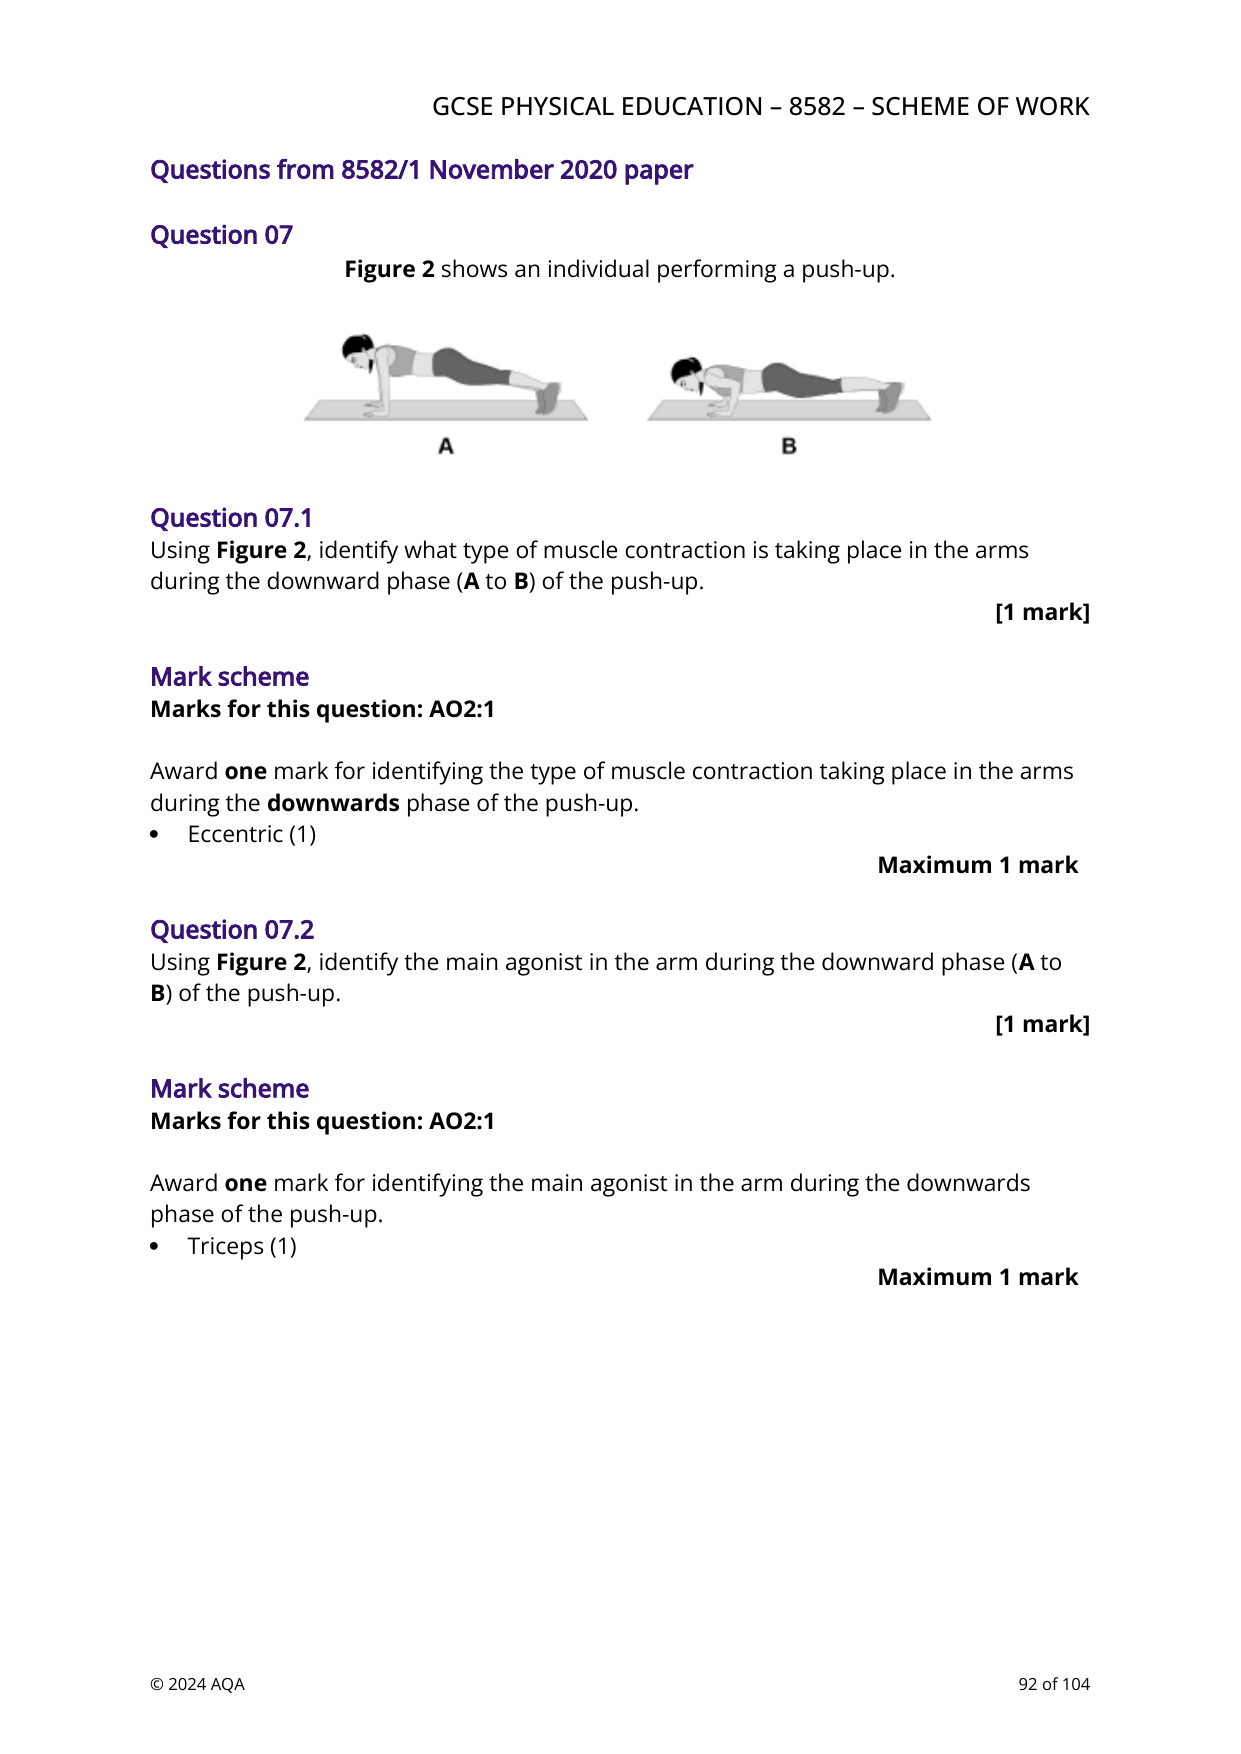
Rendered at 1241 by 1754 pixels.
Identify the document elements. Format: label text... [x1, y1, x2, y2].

text [1 mark] [150, 1008, 1090, 1039]
list Maximum 1 mark [187, 1261, 1079, 1292]
text Marks for this question: AO2:1 [150, 1104, 1090, 1136]
text Award one mark for identifying the main agonist in the arm during the downwards phase of the push-up. [150, 1167, 1090, 1229]
text Using Figure 2, identify the main agonist in the arm during the downward phase (A to B) of the push-up. [150, 946, 1090, 1008]
text Question 07.1 [150, 499, 1090, 534]
text Question 07 [150, 217, 1090, 251]
text Using Figure 2, identify what type of muscle contraction is taking place in the arms during the downward phase (A to B) of the push-up. [150, 534, 1090, 596]
list Triceps (1) [150, 1229, 1090, 1261]
picture [263, 318, 977, 500]
list Eccentric (1) [150, 818, 1090, 849]
text Marks for this question: AO2:1 [150, 693, 1090, 724]
text Question 07.2 [150, 911, 1090, 946]
text Mark scheme [150, 659, 1090, 693]
text [1 mark] [150, 596, 1090, 627]
list Maximum 1 mark [187, 849, 1079, 880]
text Award one mark for identifying the type of muscle contraction taking place in the arms during the downwards phase of the push-up. [150, 755, 1090, 818]
text Mark scheme [150, 1071, 1090, 1104]
text Questions from 8582/1 November 2020 paper [150, 151, 1090, 186]
text Figure 2 shows an individual performing a push-up. [150, 253, 1090, 284]
